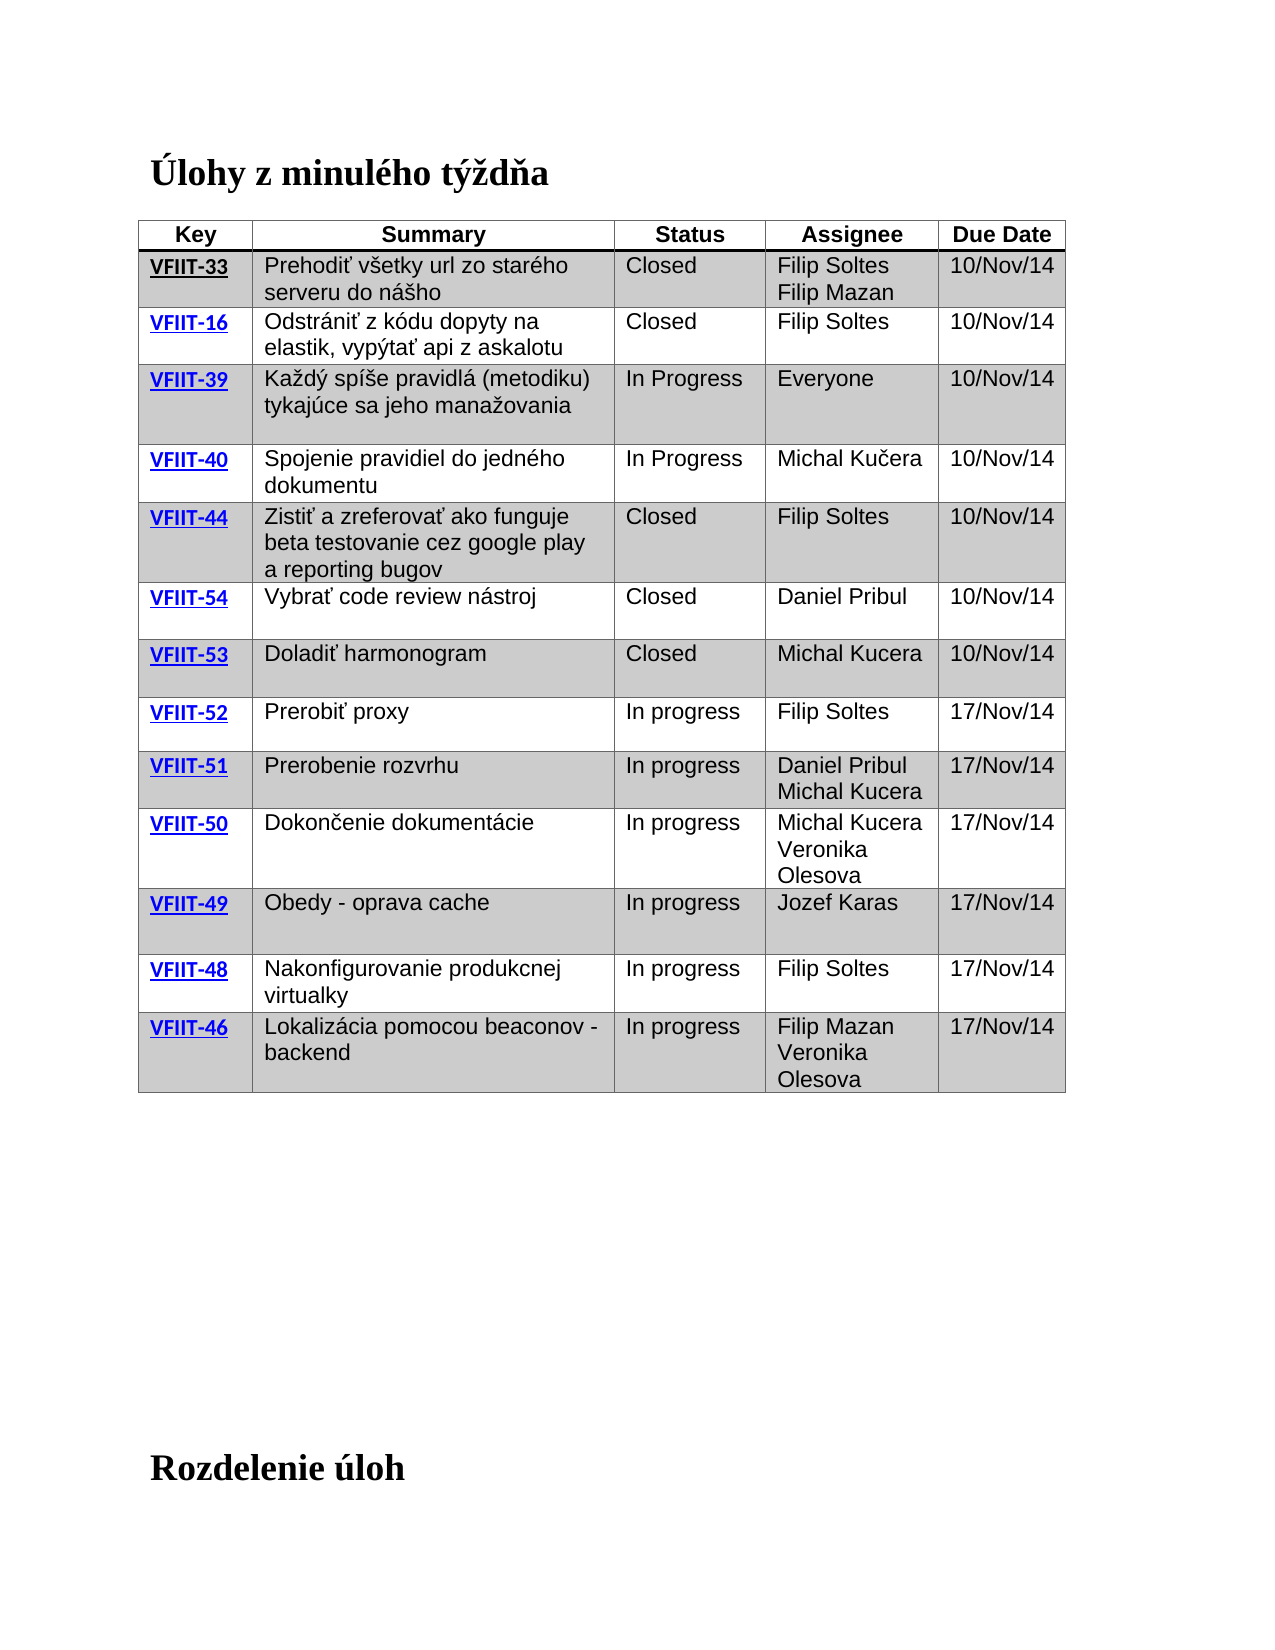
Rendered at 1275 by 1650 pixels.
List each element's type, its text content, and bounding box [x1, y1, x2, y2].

table_cell In Progress [615, 445, 765, 502]
table_cell Vybrať code review nástroj [253, 583, 614, 639]
table_cell 10/Nov/14 [939, 503, 1065, 582]
table_cell Filip Soltes Filip Mazan [766, 252, 938, 307]
table_cell In progress [615, 809, 765, 888]
table_cell 10/Nov/14 [939, 252, 1065, 307]
table_cell Filip Soltes [766, 503, 938, 582]
table_cell In progress [615, 889, 765, 954]
table_cell Closed [615, 308, 765, 364]
table_cell In progress [615, 955, 765, 1012]
table_cell 10/Nov/14 [939, 445, 1065, 502]
table_header Key [139, 221, 252, 249]
table_cell Closed [615, 583, 765, 639]
table_cell 17/Nov/14 [939, 698, 1065, 751]
table_cell Everyone [766, 365, 938, 444]
table_cell Prerobenie rozvrhu [253, 752, 614, 808]
table_cell 17/Nov/14 [939, 955, 1065, 1012]
table_cell 17/Nov/14 [939, 752, 1065, 808]
table_cell Dokončenie dokumentácie [253, 809, 614, 888]
table_header Status [615, 221, 765, 249]
table_cell Prehodiť všetky url zo starého serveru do nášho [253, 252, 614, 307]
table_cell In progress [615, 1013, 765, 1092]
text Rozdelenie úloh [150, 1445, 1125, 1488]
table_cell Obedy - oprava cache [253, 889, 614, 954]
table_cell Closed [615, 640, 765, 697]
table_cell VFIIT-51 [139, 752, 252, 808]
table_header Assignee [766, 221, 938, 249]
table_cell VFIIT-48 [139, 955, 252, 1012]
table_cell In Progress [615, 365, 765, 444]
table_cell Filip Soltes [766, 308, 938, 364]
table_cell In progress [615, 752, 765, 808]
table_cell VFIIT-16 [139, 308, 252, 364]
table_cell Lokalizácia pomocou beaconov - backend [253, 1013, 614, 1092]
table_header Due Date [939, 221, 1065, 249]
table_cell VFIIT-33 [139, 252, 252, 307]
table_cell 10/Nov/14 [939, 583, 1065, 639]
table_cell Michal Kučera [766, 445, 938, 502]
table_cell Filip Soltes [766, 698, 938, 751]
table_cell Filip Mazan Veronika Olesova [766, 1013, 938, 1092]
table_cell VFIIT-46 [139, 1013, 252, 1092]
table_cell Filip Soltes [766, 955, 938, 1012]
table_cell VFIIT-49 [139, 889, 252, 954]
table_cell 17/Nov/14 [939, 1013, 1065, 1092]
table_cell Odstrániť z kódu dopyty na elastik, vypýtať api z askalotu [253, 308, 614, 364]
table_cell Michal Kucera Veronika Olesova [766, 809, 938, 888]
table_cell Spojenie pravidiel do jedného dokumentu [253, 445, 614, 502]
table_cell Michal Kucera [766, 640, 938, 697]
table_cell 10/Nov/14 [939, 365, 1065, 444]
table_cell Closed [615, 252, 765, 307]
table_cell Jozef Karas [766, 889, 938, 954]
table_cell Doladiť harmonogram [253, 640, 614, 697]
table_cell 17/Nov/14 [939, 809, 1065, 888]
table_cell VFIIT-52 [139, 698, 252, 751]
table_cell Každý spíše pravidlá (metodiku) tykajúce sa jeho manažovania [253, 365, 614, 444]
table_cell Prerobiť proxy [253, 698, 614, 751]
table_cell Closed [615, 503, 765, 582]
table_cell In progress [615, 698, 765, 751]
table_cell VFIIT-44 [139, 503, 252, 582]
table_cell VFIIT-40 [139, 445, 252, 502]
table_cell VFIIT-54 [139, 583, 252, 639]
table_cell Nakonfigurovanie produkcnej virtualky [253, 955, 614, 1012]
table_cell 10/Nov/14 [939, 640, 1065, 697]
table_cell Daniel Pribul [766, 583, 938, 639]
table_header Summary [253, 221, 614, 249]
table_cell Zistiť a zreferovať ako funguje beta testovanie cez google play a reporting bugov [253, 503, 614, 582]
table_cell Daniel Pribul Michal Kucera [766, 752, 938, 808]
list Úlohy z minulého týždňa [0, 150, 1125, 193]
table_cell 10/Nov/14 [939, 308, 1065, 364]
table_cell VFIIT-53 [139, 640, 252, 697]
table_cell 17/Nov/14 [939, 889, 1065, 954]
table_cell VFIIT-50 [139, 809, 252, 888]
table_cell VFIIT-39 [139, 365, 252, 444]
